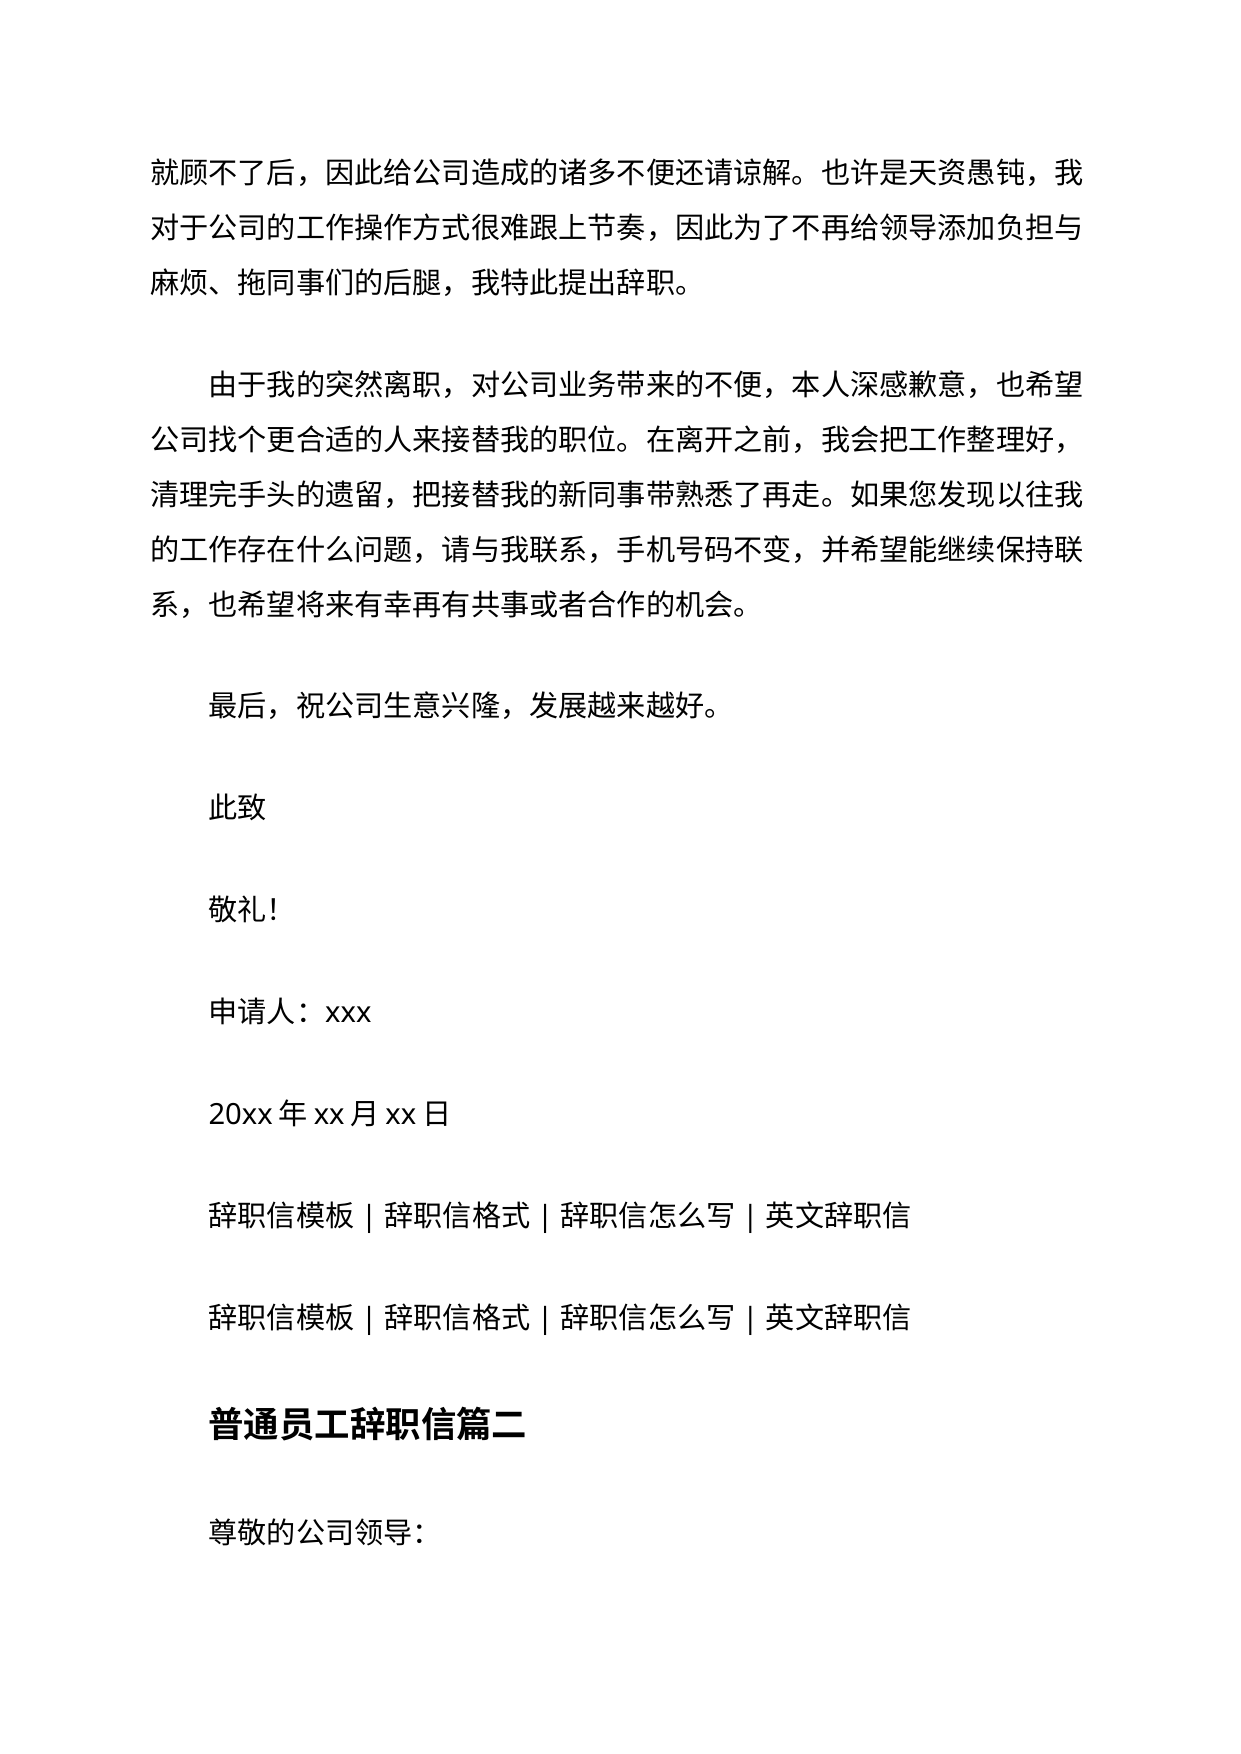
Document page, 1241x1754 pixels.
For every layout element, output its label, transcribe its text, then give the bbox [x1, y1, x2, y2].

text 普通员工辞职信篇二 [150, 1396, 1090, 1447]
text 申请人：xxx [150, 988, 1090, 1031]
text 辞职信模板 | 辞职信格式 | 辞职信怎么写 | 英文辞职信 [150, 1192, 1090, 1234]
text 由于我的突然离职，对公司业务带来的不便，本人深感歉意，也希望公司找个更合适的人来接替我的职位。在离开之前，我会把工作整理好，清理完手头的遗留，把接替我的新同事带熟悉了再走。如果您发现以往我的工作存在什么问题，请与我联系，手机号码不变，并希望能继续保持联系，也希望将来有幸再有共事或者合作的机会。 [150, 362, 1090, 623]
text 20xx年xx月xx日 [150, 1090, 1090, 1133]
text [150, 150, 1090, 302]
text 辞职信模板 | 辞职信格式 | 辞职信怎么写 | 英文辞职信 [150, 1294, 1090, 1337]
text 最后，祝公司生意兴隆，发展越来越好。 [150, 683, 1090, 725]
text 此致 [150, 785, 1090, 827]
text 尊敬的公司领导： [150, 1509, 1090, 1552]
text 敬礼！ [150, 886, 1090, 929]
